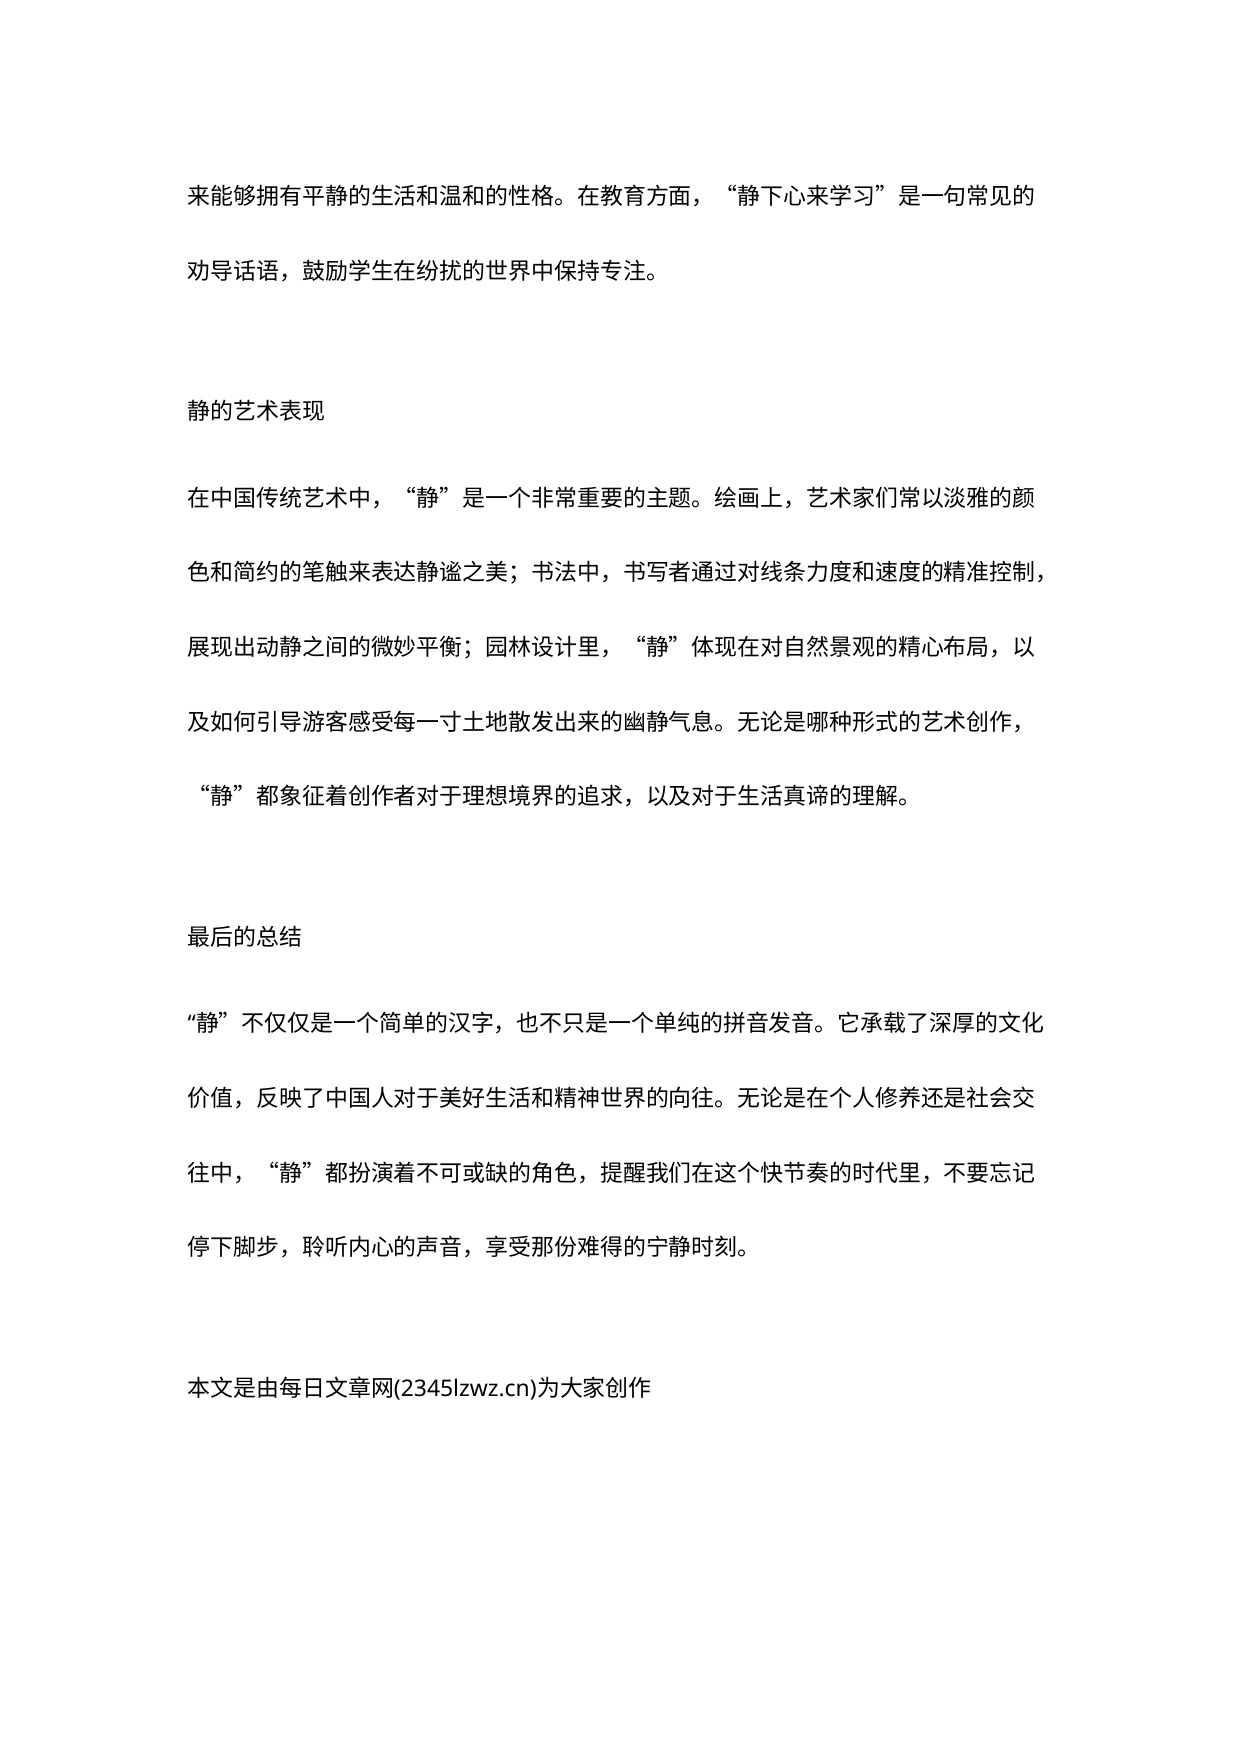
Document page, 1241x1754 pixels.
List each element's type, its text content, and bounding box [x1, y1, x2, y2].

text “静”不仅仅是一个简单的汉字，也不只是一个单纯的拼音发音。它承载了深厚的文化价值，反映了中国人对于美好生活和精神世界的向往。无论是在个人修养还是社会交往中，“静”都扮演着不可或缺的角色，提醒我们在这个快节奏的时代里，不要忘记停下脚步，聆听内心的声音，享受那份难得的宁静时刻。 [187, 989, 1053, 1278]
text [187, 162, 1053, 302]
text 静的艺术表现 [187, 377, 1053, 442]
text 最后的总结 [187, 903, 1053, 968]
text 本文是由每日文章网(2345lzwz.cn)为大家创作 [187, 1354, 1053, 1419]
text 在中国传统艺术中，“静”是一个非常重要的主题。绘画上，艺术家们常以淡雅的颜色和简约的笔触来表达静谧之美；书法中，书写者通过对线条力度和速度的精准控制，展现出动静之间的微妙平衡；园林设计里，“静”体现在对自然景观的精心布局，以及如何引导游客感受每一寸土地散发出来的幽静气息。无论是哪种形式的艺术创作，“静”都象征着创作者对于理想境界的追求，以及对于生活真谛的理解。 [187, 464, 1053, 827]
